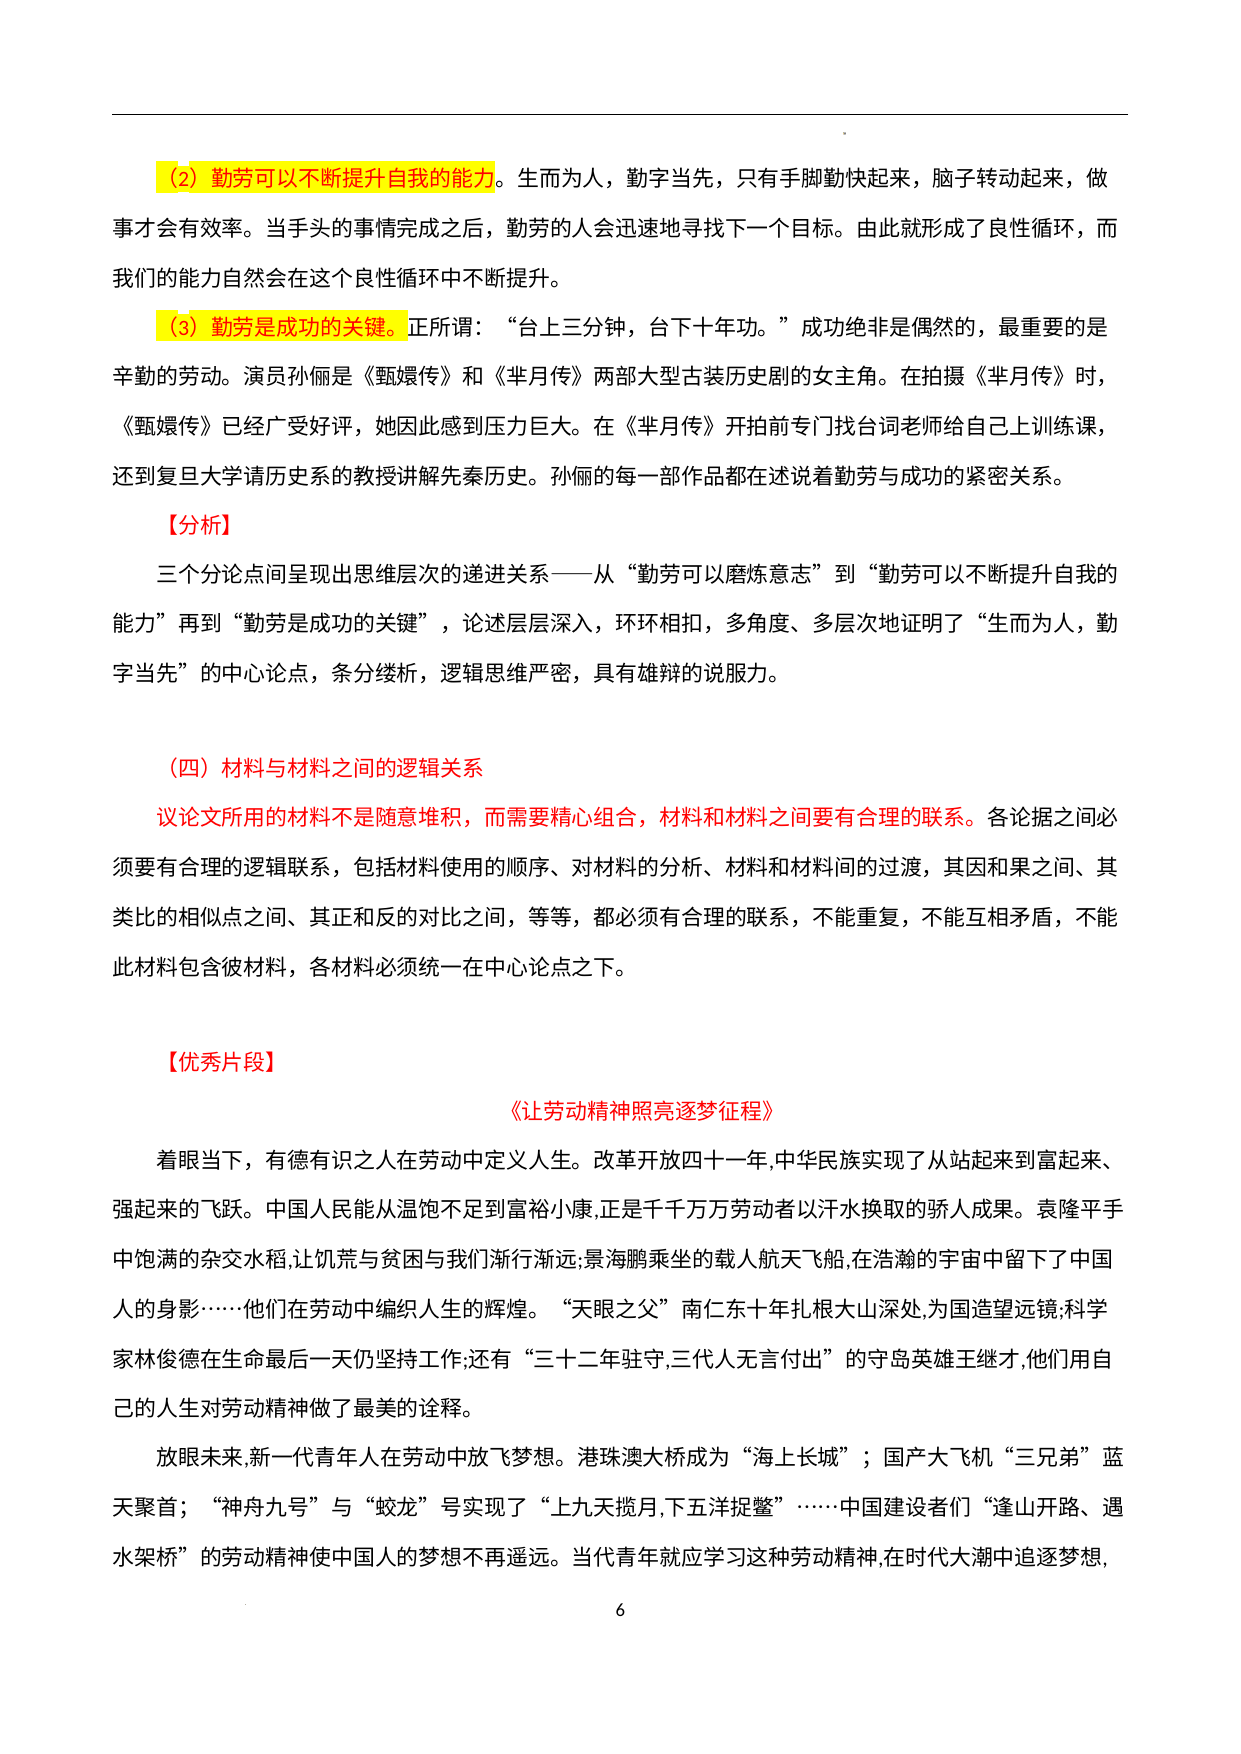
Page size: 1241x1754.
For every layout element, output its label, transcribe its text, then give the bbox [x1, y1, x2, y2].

list 【优秀片段】 [112, 1044, 1128, 1077]
list 《让劳动精神照亮逐梦征程》 [112, 1093, 1128, 1126]
list 【分析】 [112, 507, 1128, 540]
list （四）材料与材料之间的逻辑关系 [112, 751, 1128, 784]
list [112, 1439, 1128, 1572]
list 三个分论点间呈现出思维层次的递进关系——从“勤劳可以磨炼意志”到“勤劳可以不断提升自我的能力”再到“勤劳是成功的关键”，论述层层深入，环环相扣，多角度、多层次地证明了“生而为人，勤字当先”的中心论点，条分缕析，逻辑思维严密，具有雄辩的说服力。 [112, 556, 1128, 688]
list 议论文所用的材料不是随意堆积，而需要精心组合，材料和材料之间要有合理的联系。各论据之间必须要有合理的逻辑联系，包括材料使用的顺序、对材料的分析、材料和材料间的过渡，其因和果之间、其类比的相似点之间、其正和反的对比之间，等等，都必须有合理的联系，不能重复，不能互相矛盾，不能此材料包含彼材料，各材料必须统一在中心论点之下。 [112, 800, 1128, 982]
list （3）勤劳是成功的关键。正所谓：“台上三分钟，台下十年功。”成功绝非是偶然的，最重要的是辛勤的劳动。演员孙俪是《甄嬛传》和《芈月传》两部大型古装历史剧的女主角。在拍摄《芈月传》时，《甄嬛传》已经广受好评，她因此感到压力巨大。在《芈月传》开拍前专门找台词老师给自己上训练课，还到复旦大学请历史系的教授讲解先秦历史。孙俪的每一部作品都在述说着勤劳与成功的紧密关系。 [112, 309, 1128, 491]
list （2）勤劳可以不断提升自我的能力。生而为人，勤字当先，只有手脚勤快起来，脑子转动起来，做事才会有效率。当手头的事情完成之后，勤劳的人会迅速地寻找下一个目标。由此就形成了良性循环，而我们的能力自然会在这个良性循环中不断提升。 [112, 161, 1128, 293]
list 着眼当下，有德有识之人在劳动中定义人生。改革开放四十一年,中华民族实现了从站起来到富起来、强起来的飞跃。中国人民能从温饱不足到富裕小康,正是千千万万劳动者以汗水换取的骄人成果。袁隆平手中饱满的杂交水稻,让饥荒与贫困与我们渐行渐远;景海鹏乘坐的载人航天飞船,在浩瀚的宇宙中留下了中国人的身影……他们在劳动中编织人生的辉煌。“天眼之父”南仁东十年扎根大山深处,为国造望远镜;科学家林俊德在生命最后一天仍坚持工作;还有“三十二年驻守,三代人无言付出”的守岛英雄王继才,他们用自己的人生对劳动精神做了最美的诠释。 [112, 1142, 1128, 1424]
